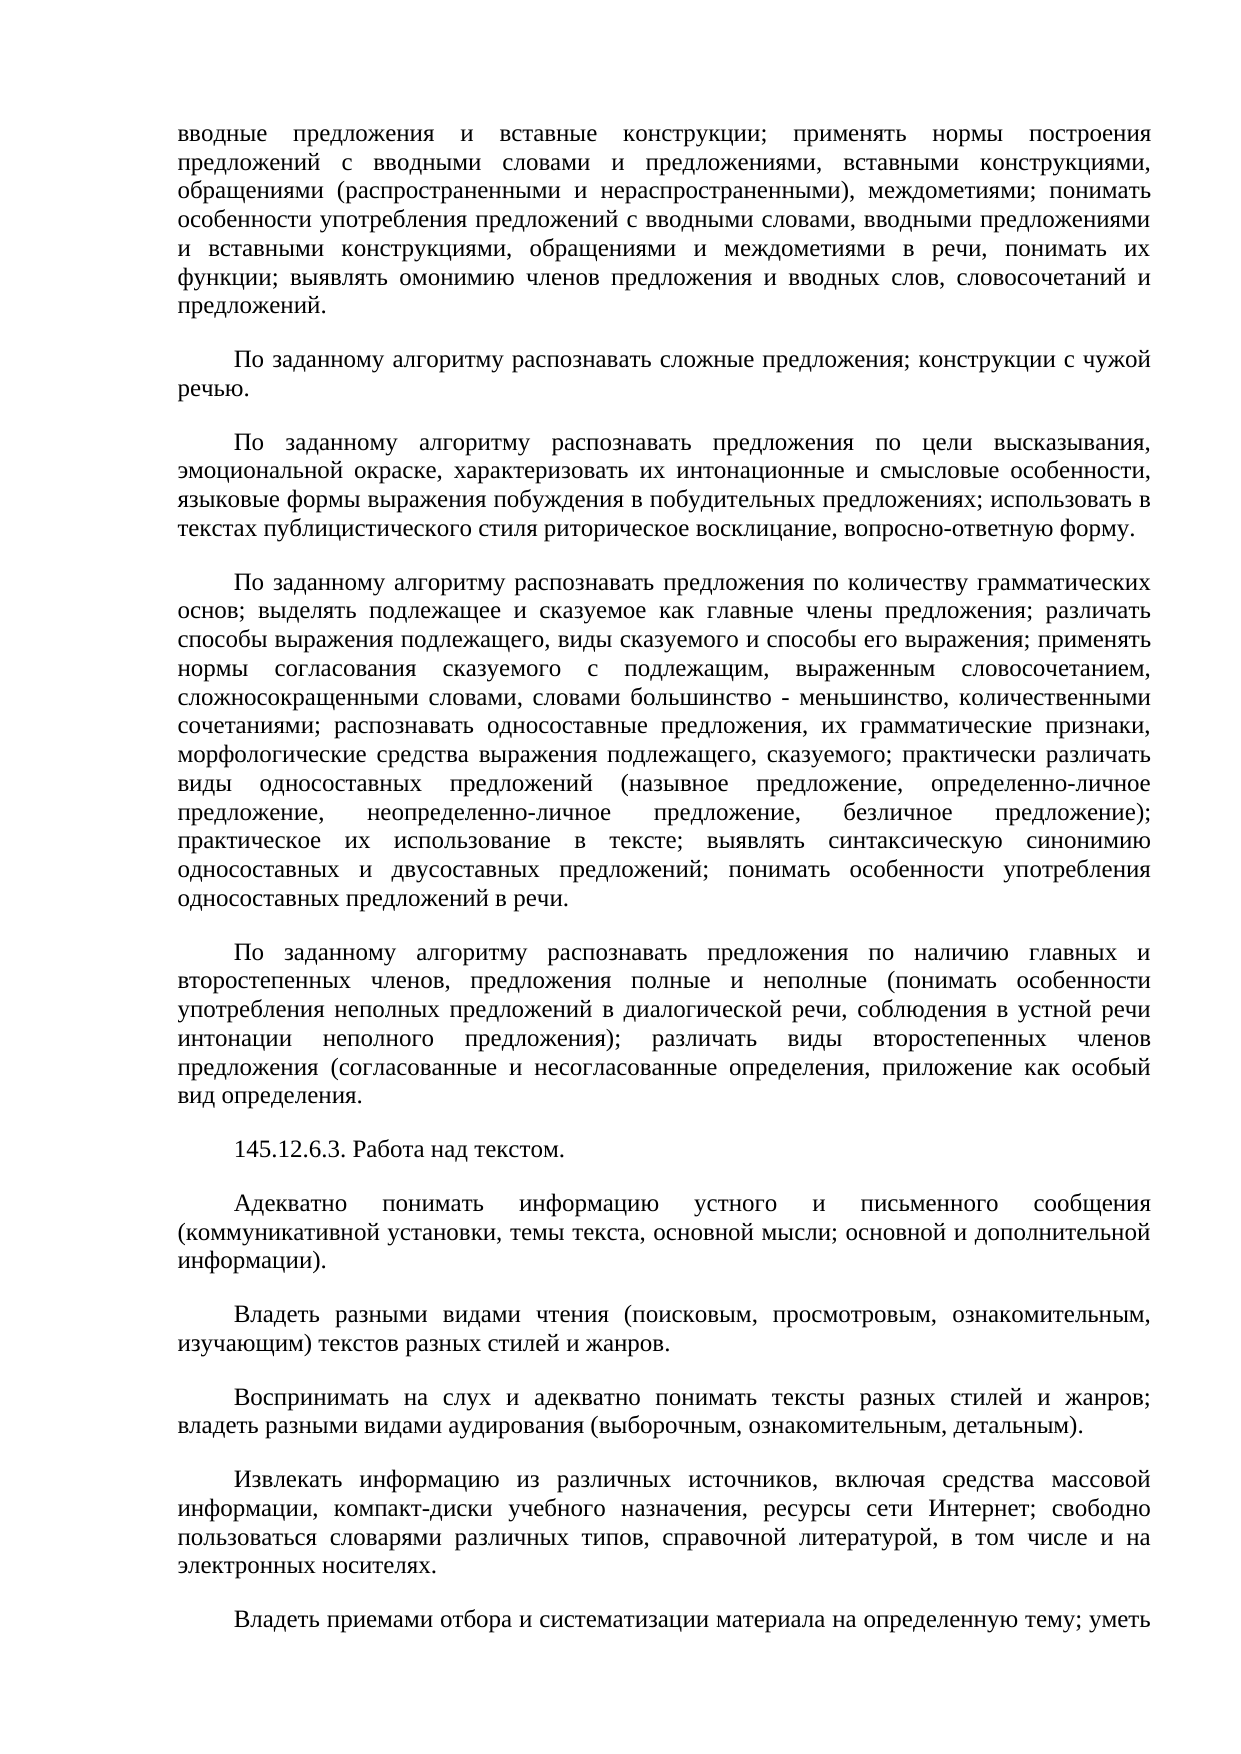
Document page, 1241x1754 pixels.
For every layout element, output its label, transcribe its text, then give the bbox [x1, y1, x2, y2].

text Извлекать информацию из различных источников, включая средства массовой информации, компакт-диски учебного назначения, ресурсы сети Интернет; свободно пользоваться словарями различных типов, справочной литературой, в том числе и на электронных носителях. [177, 1464, 1152, 1579]
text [177, 1604, 1152, 1633]
text По заданному алгоритму распознавать сложные предложения; конструкции с чужой речью. [177, 344, 1152, 402]
text Воспринимать на слух и адекватно понимать тексты разных стилей и жанров; владеть разными видами аудирования (выборочным, ознакомительным, детальным). [177, 1382, 1152, 1439]
text По заданному алгоритму распознавать предложения по наличию главных и второстепенных членов, предложения полные и неполные (понимать особенности употребления неполных предложений в диалогической речи, соблюдения в устной речи интонации неполного предложения); различать виды второстепенных членов предложения (согласованные и несогласованные определения, приложение как особый вид определения. [177, 937, 1152, 1109]
text Адекватно понимать информацию устного и письменного сообщения (коммуникативной установки, темы текста, основной мысли; основной и дополнительной информации). [177, 1188, 1152, 1274]
text 145.12.6.3. Работа над текстом. [177, 1134, 1152, 1163]
text Владеть разными видами чтения (поисковым, просмотровым, ознакомительным, изучающим) текстов разных стилей и жанров. [177, 1299, 1152, 1357]
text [177, 118, 1152, 319]
text По заданному алгоритму распознавать предложения по количеству грамматических основ; выделять подлежащее и сказуемое как главные члены предложения; различать способы выражения подлежащего, виды сказуемого и способы его выражения; применять нормы согласования сказуемого с подлежащим, выраженным словосочетанием, сложносокращенными словами, словами большинство - меньшинство, количественными сочетаниями; распознавать односоставные предложения, их грамматические признаки, морфологические средства выражения подлежащего, сказуемого; практически различать виды односоставных предложений (назывное предложение, определенно-личное предложение, неопределенно-личное предложение, безличное предложение); практическое их использование в тексте; выявлять синтаксическую синонимию односоставных и двусоставных предложений; понимать особенности употребления односоставных предложений в речи. [177, 567, 1152, 912]
text По заданному алгоритму распознавать предложения по цели высказывания, эмоциональной окраске, характеризовать их интонационные и смысловые особенности, языковые формы выражения побуждения в побудительных предложениях; использовать в текстах публицистического стиля риторическое восклицание, вопросно-ответную форму. [177, 427, 1152, 542]
